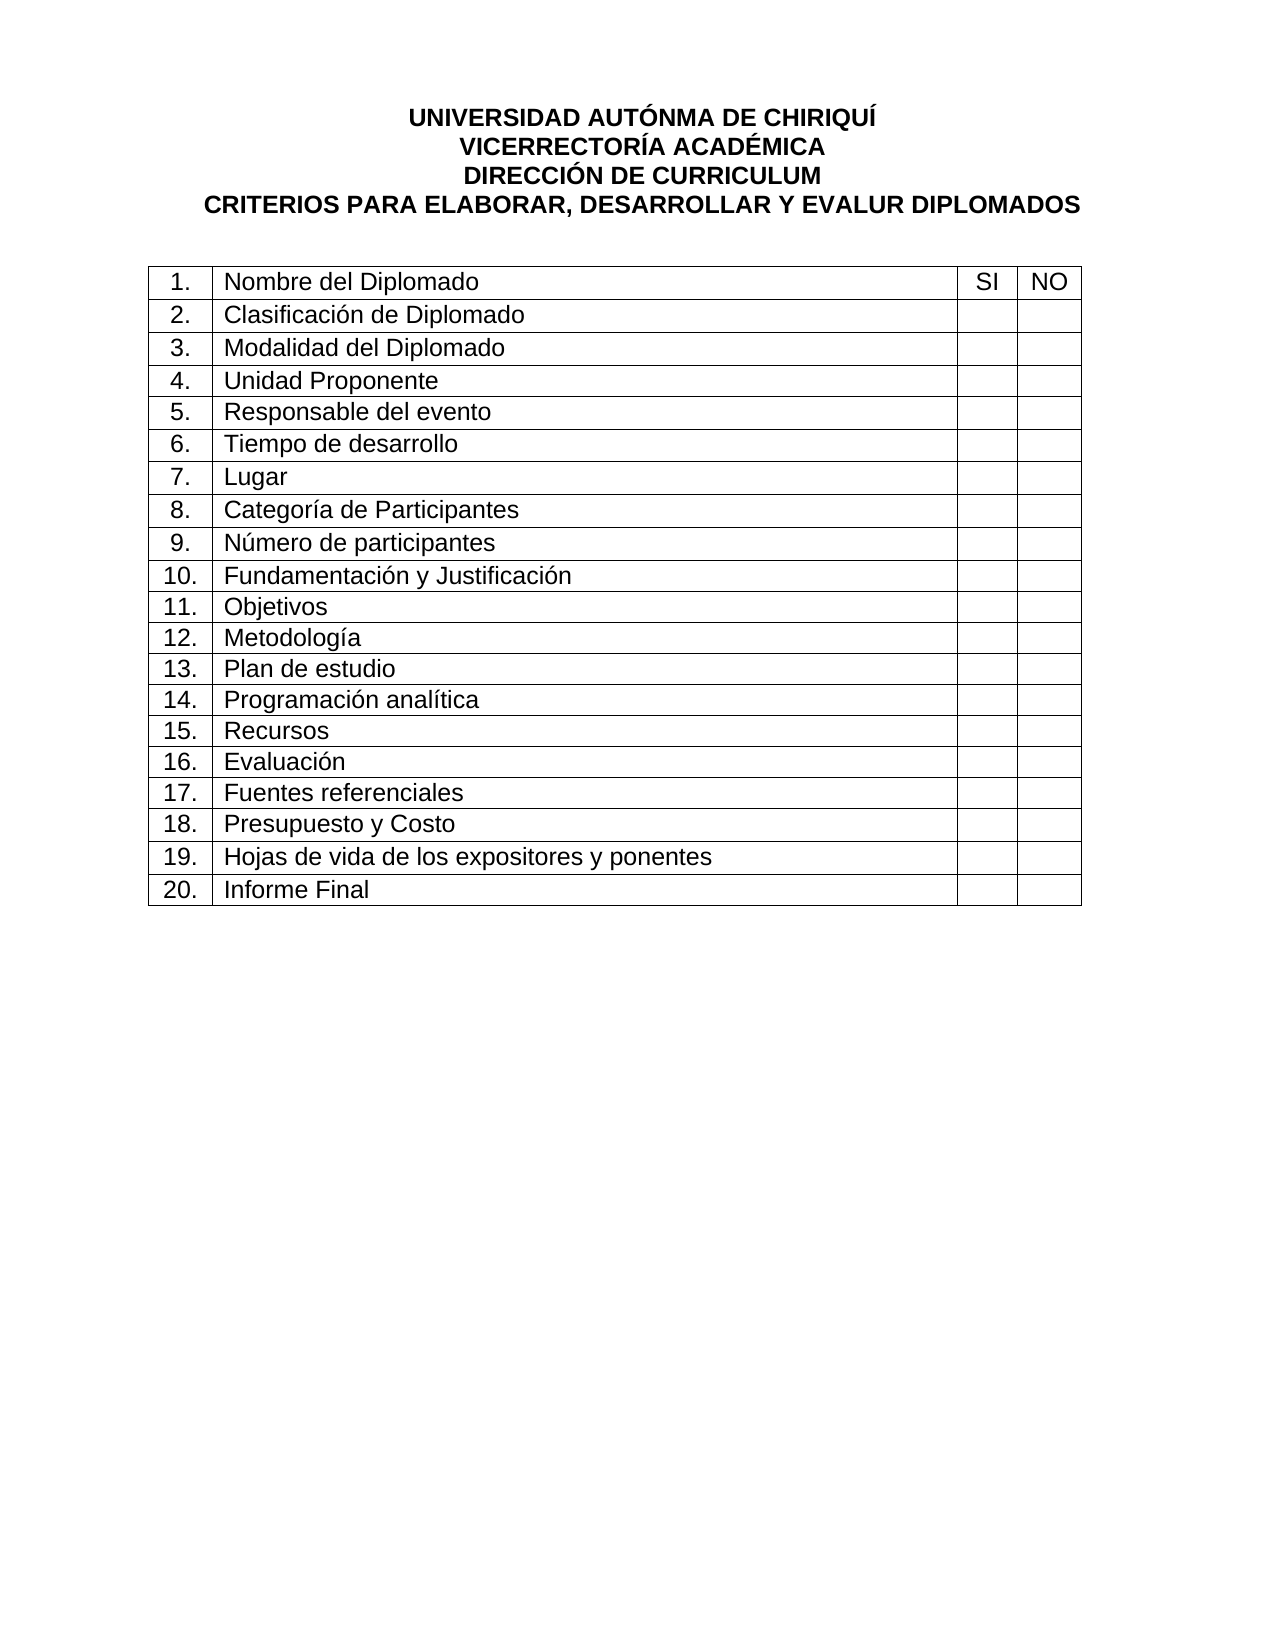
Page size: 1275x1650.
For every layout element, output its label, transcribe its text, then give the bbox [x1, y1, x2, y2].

table_cell Hojas de vida de los expositores y ponentes [213, 842, 957, 874]
table_cell [1018, 654, 1081, 684]
table_cell [958, 528, 1017, 560]
table_cell 11. [149, 592, 212, 622]
table_cell 8. [149, 495, 212, 527]
table_cell 3. [149, 333, 212, 364]
table_cell Responsable del evento [213, 397, 957, 428]
table_cell Tiempo de desarrollo [213, 430, 957, 461]
table_cell [1018, 623, 1081, 653]
table_cell [958, 623, 1017, 653]
table_cell Informe Final [213, 875, 957, 905]
table_cell Metodología [213, 623, 957, 653]
table_cell 7. [149, 462, 212, 494]
table_cell [958, 495, 1017, 527]
table_cell [958, 366, 1017, 396]
table_cell [958, 300, 1017, 332]
table_cell [958, 430, 1017, 461]
table_header SI [958, 267, 1017, 299]
table_cell 17. [149, 778, 212, 808]
table_cell 18. [149, 809, 212, 841]
table_cell 12. [149, 623, 212, 653]
table_cell [958, 809, 1017, 841]
table_cell [1018, 528, 1081, 560]
table_cell 14. [149, 685, 212, 715]
table_cell [1018, 495, 1081, 527]
table_cell 6. [149, 430, 212, 461]
table_cell [1018, 778, 1081, 808]
table_cell Clasificación de Diplomado [213, 300, 957, 332]
table_cell [1018, 462, 1081, 494]
table_cell Fuentes referenciales [213, 778, 957, 808]
text VICERRECTORÍA ACADÉMICA [148, 132, 1137, 161]
table_cell 4. [149, 366, 212, 396]
table_cell [958, 842, 1017, 874]
table_cell [1018, 875, 1081, 905]
table_cell [958, 716, 1017, 746]
table_cell 19. [149, 842, 212, 874]
table_cell Recursos [213, 716, 957, 746]
table_cell [1018, 561, 1081, 591]
table_cell [1018, 747, 1081, 777]
table_cell 20. [149, 875, 212, 905]
table_cell Programación analítica [213, 685, 957, 715]
table_cell [1018, 842, 1081, 874]
table_cell [958, 592, 1017, 622]
table_cell [1018, 809, 1081, 841]
table_cell 9. [149, 528, 212, 560]
table_cell 5. [149, 397, 212, 428]
table_cell [1018, 397, 1081, 428]
table_cell [958, 462, 1017, 494]
table_cell [1018, 716, 1081, 746]
table_cell Categoría de Participantes [213, 495, 957, 527]
table_cell 13. [149, 654, 212, 684]
table_cell Lugar [213, 462, 957, 494]
table_cell [958, 333, 1017, 364]
table_cell Fundamentación y Justificación [213, 561, 957, 591]
table_cell [958, 397, 1017, 428]
text DIRECCIÓN DE CURRICULUM [148, 161, 1137, 190]
table_cell [1018, 333, 1081, 364]
table_cell Objetivos [213, 592, 957, 622]
table_cell [1018, 366, 1081, 396]
table_header NO [1018, 267, 1081, 299]
table_cell Modalidad del Diplomado [213, 333, 957, 364]
table_cell Plan de estudio [213, 654, 957, 684]
table_cell Número de participantes [213, 528, 957, 560]
table_cell Evaluación [213, 747, 957, 777]
table_cell 16. [149, 747, 212, 777]
table_cell [958, 654, 1017, 684]
table_cell [958, 875, 1017, 905]
table_cell 10. [149, 561, 212, 591]
table_cell [958, 685, 1017, 715]
table_cell [1018, 592, 1081, 622]
table_header Nombre del Diplomado [213, 267, 957, 299]
text UNIVERSIDAD AUTÓNMA DE CHIRIQUÍ [148, 103, 1137, 132]
table_cell [958, 561, 1017, 591]
table_cell [958, 778, 1017, 808]
table_cell [958, 747, 1017, 777]
table_cell [1018, 300, 1081, 332]
table_header 1. [149, 267, 212, 299]
table_cell 2. [149, 300, 212, 332]
table_cell 15. [149, 716, 212, 746]
table_cell [1018, 430, 1081, 461]
table_cell [1018, 685, 1081, 715]
table_cell Presupuesto y Costo [213, 809, 957, 841]
table_cell Unidad Proponente [213, 366, 957, 396]
text CRITERIOS PARA ELABORAR, DESARROLLAR Y EVALUR DIPLOMADOS [148, 190, 1137, 218]
